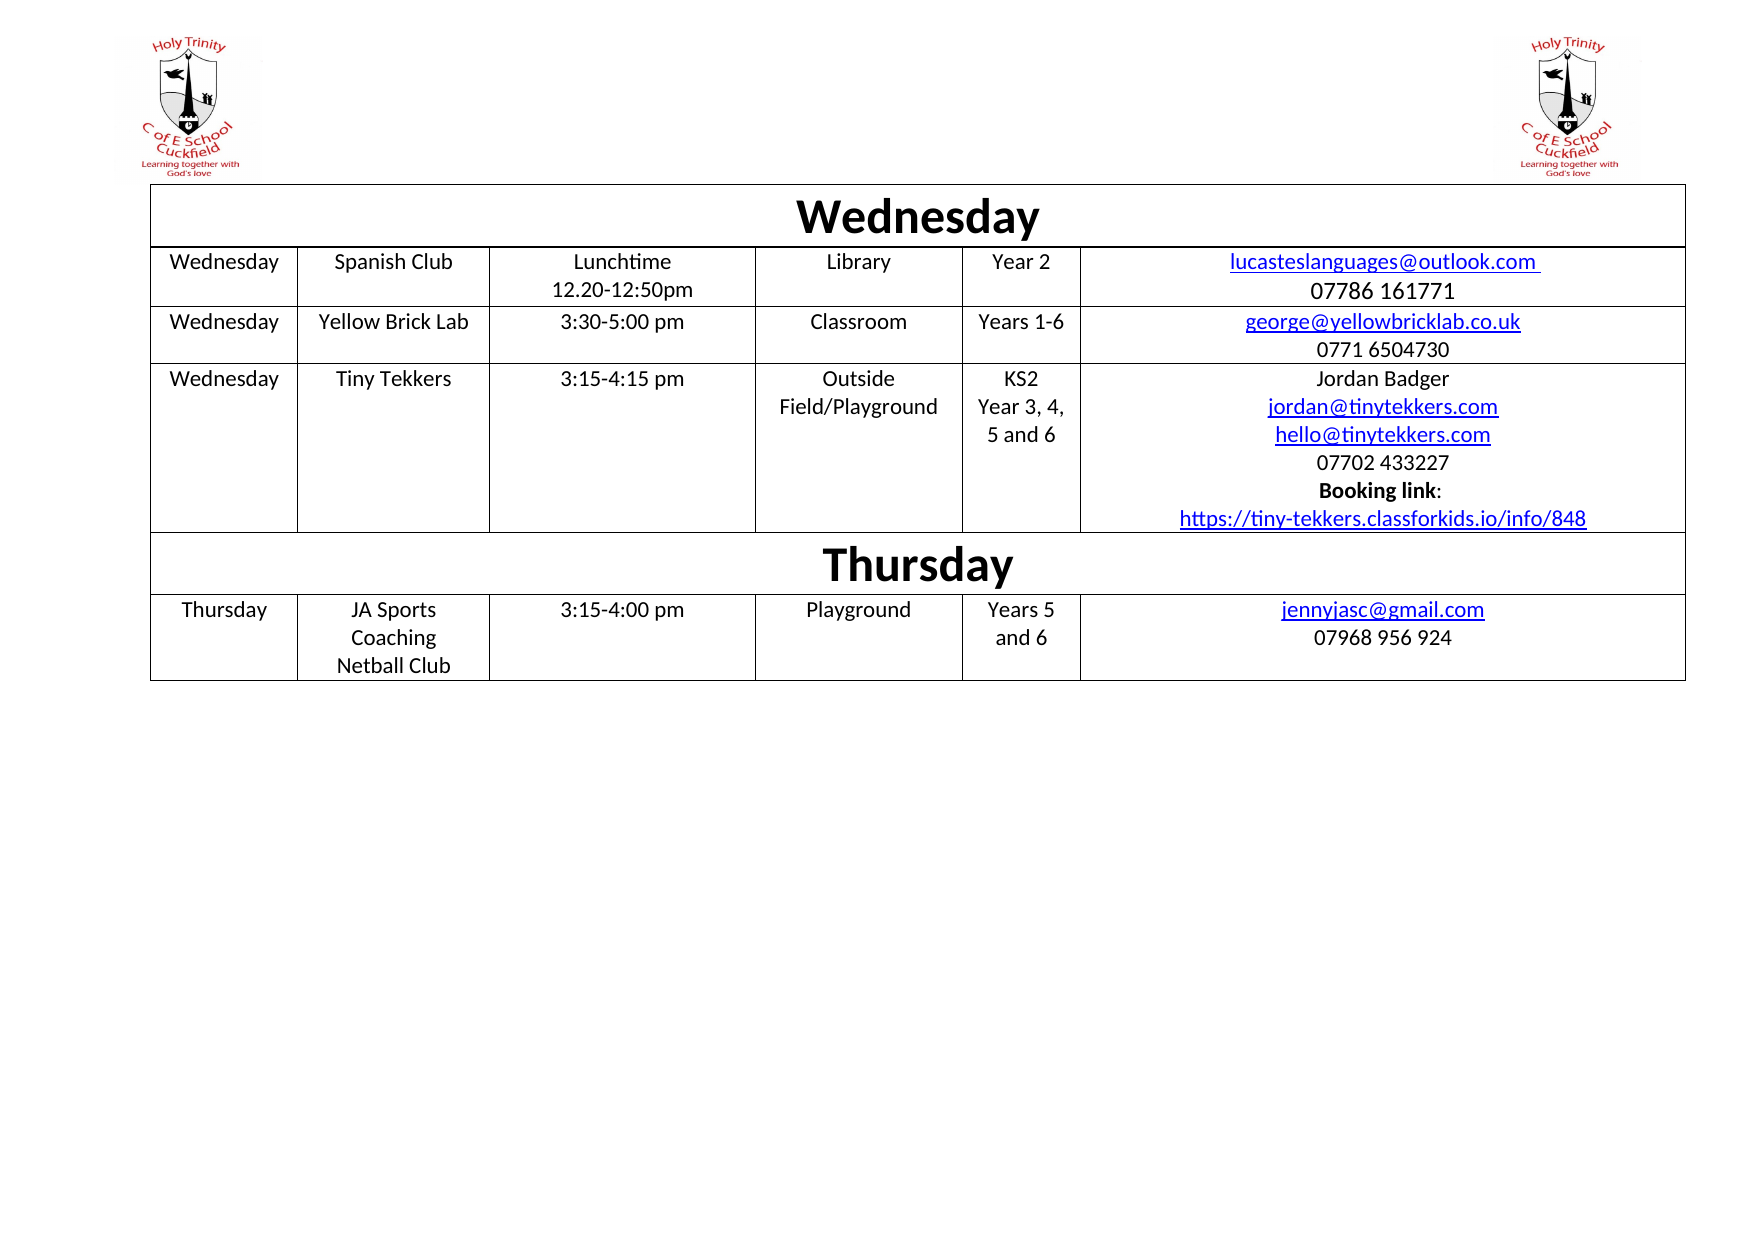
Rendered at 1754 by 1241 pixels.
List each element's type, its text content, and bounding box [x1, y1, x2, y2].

table_cell Wednesday [151, 307, 297, 363]
table_cell Lunchtime 12.20-12:50pm [490, 248, 755, 306]
picture [114, 36, 263, 185]
table_cell Wednesday [151, 248, 297, 306]
table_cell Classroom [756, 307, 962, 363]
table_cell Tiny Tekkers [298, 364, 489, 532]
table_cell Years 5 and 6 [963, 595, 1080, 679]
table_cell 3:30-5:00 pm [490, 307, 755, 363]
table_cell JA Sports Coaching Netball Club [298, 595, 489, 679]
table_cell Year 2 [963, 248, 1080, 306]
table_cell 3:15-4:00 pm [490, 595, 755, 679]
table_cell Years 1-6 [963, 307, 1080, 363]
table_cell Playground [756, 595, 962, 679]
table_cell Outside Field/Playground [756, 364, 962, 532]
table_cell Yellow Brick Lab [298, 307, 489, 363]
table_cell 3:15-4:15 pm [490, 364, 755, 532]
table_header Wednesday [151, 185, 1685, 246]
table_cell Wednesday [151, 364, 297, 532]
table_cell george@yellowbricklab.co.uk 0771 6504730 [1081, 307, 1685, 363]
table_cell Jordan Badger jordan@tinytekkers.com hello@tinytekkers.com 07702 433227 Booking link: https://tiny-tekkers.classforkids.io/info/848 [1081, 364, 1685, 532]
table_cell Thursday [151, 533, 1685, 594]
table_cell Library [756, 248, 962, 306]
picture [1493, 36, 1642, 184]
table_cell KS2 Year 3, 4, 5 and 6 [963, 364, 1080, 532]
table_cell Thursday [151, 595, 297, 679]
table_cell lucasteslanguages@outlook.com 07786 161771 [1081, 248, 1685, 306]
table_cell jennyjasc@gmail.com 07968 956 924 [1081, 595, 1685, 679]
table_cell Spanish Club [298, 248, 489, 306]
